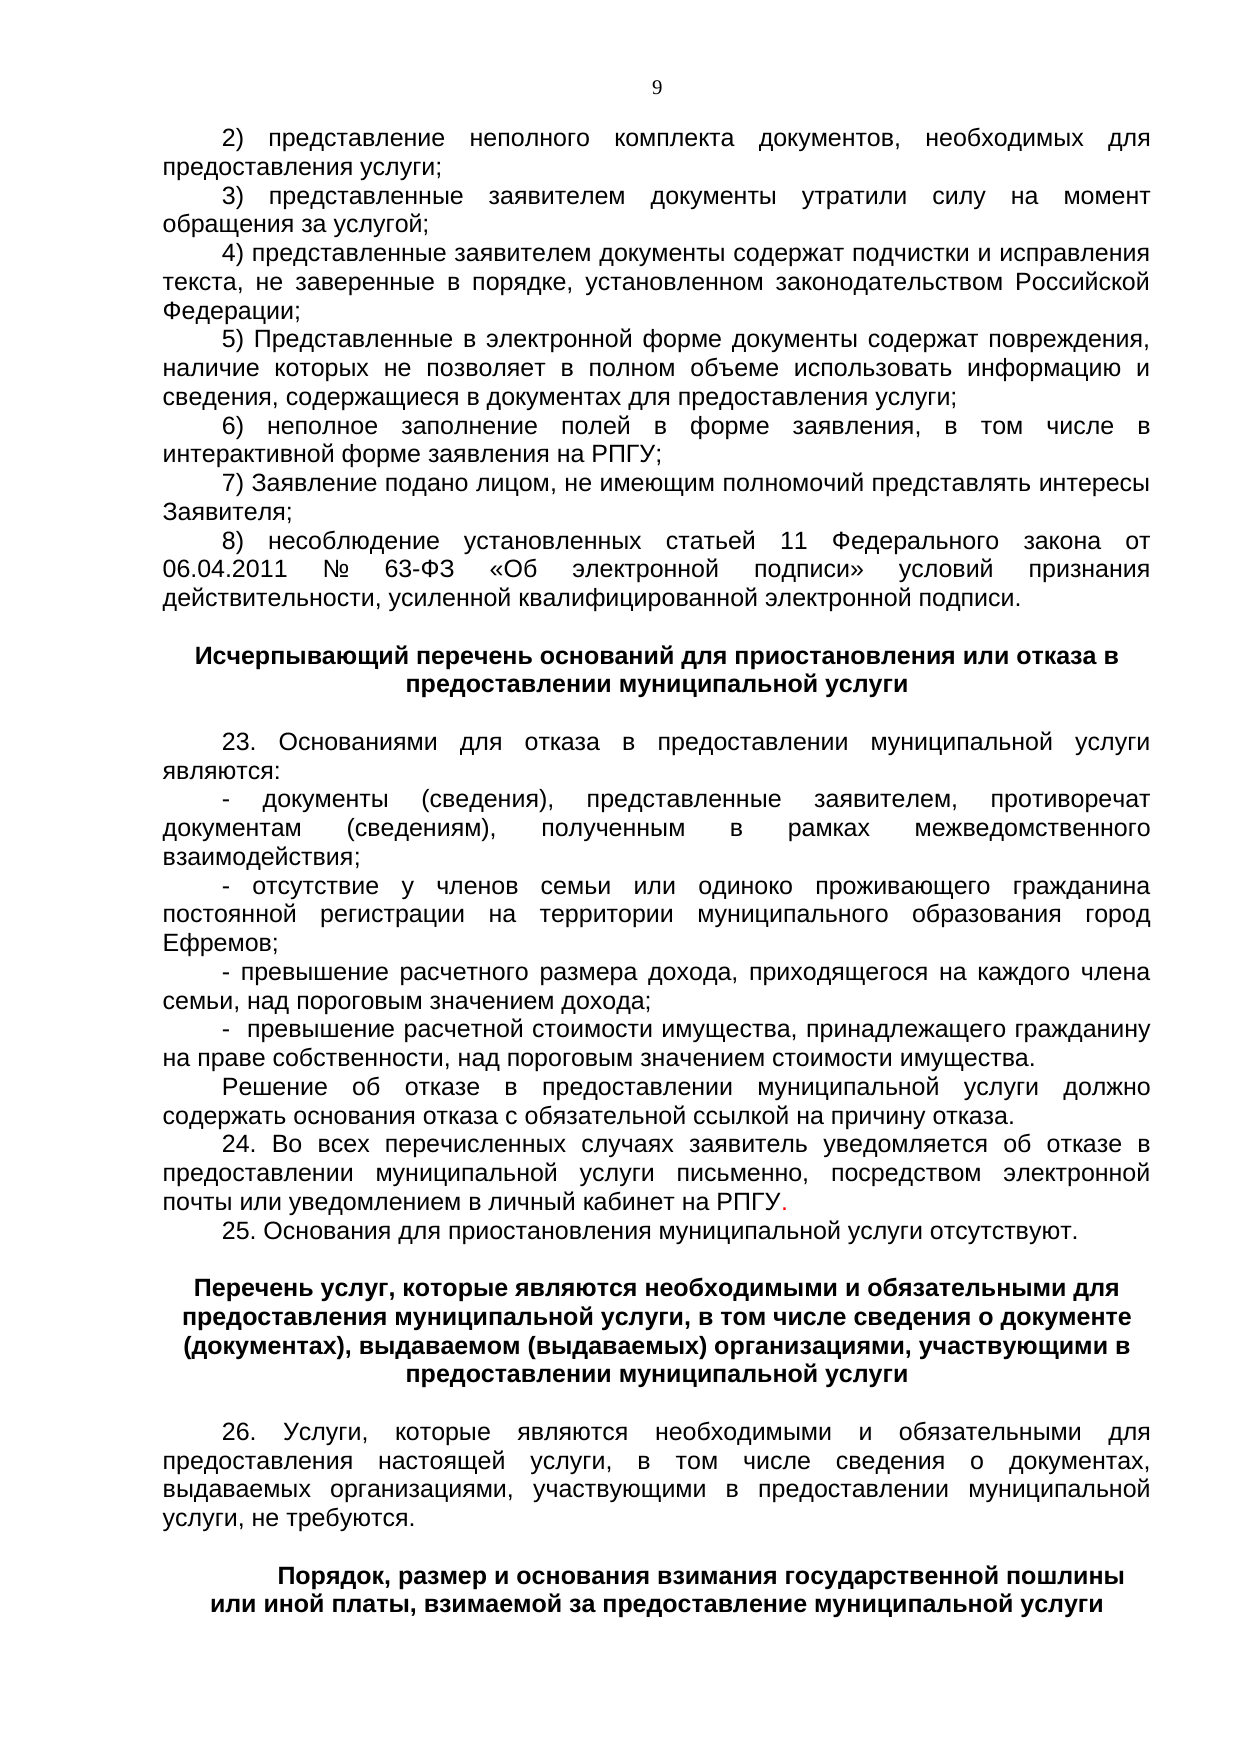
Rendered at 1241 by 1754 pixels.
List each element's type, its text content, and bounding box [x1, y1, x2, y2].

text 4) представленные заявителем документы содержат подчистки и исправления текста, не заверенные в порядке, установленном законодательством Российской Федерации; [162, 238, 1152, 324]
list Перечень услуг, которые являются необходимыми и обязательными для предоставления муниципальной услуги, в том числе сведения о документе (документах), выдаваемом (выдаваемых) организациями, участвующими в предоставлении муниципальной услуги [162, 1273, 1152, 1388]
text 2) представление неполного комплекта документов, необходимых для предоставления услуги; [162, 123, 1152, 181]
text 3) представленные заявителем документы утратили силу на момент обращения за услугой; [162, 181, 1152, 238]
text 23. Основаниями для отказа в предоставлении муниципальной услуги являются: [162, 727, 1152, 784]
text - документы (сведения), представленные заявителем, противоречат документам (сведениям), полученным в рамках межведомственного взаимодействия; [162, 784, 1152, 871]
text Исчерпывающий перечень оснований для приостановления или отказа в предоставлении муниципальной услуги [162, 641, 1152, 698]
text 5) Представленные в электронной форме документы содержат повреждения, наличие которых не позволяет в полном объеме использовать информацию и сведения, содержащиеся в документах для предоставления услуги; [162, 324, 1152, 411]
text 6) неполное заполнение полей в форме заявления, в том числе в интерактивной форме заявления на РПГУ; [162, 411, 1152, 468]
text 7) Заявление подано лицом, не имеющим полномочий представлять интересы Заявителя; [162, 468, 1152, 526]
text Решение об отказе в предоставлении муниципальной услуги должно содержать основания отказа с обязательной ссылкой на причину отказа. [162, 1072, 1152, 1129]
text 25. Основания для приостановления муниципальной услуги отсутствуют. [162, 1216, 1152, 1244]
text Порядок, размер и основания взимания государственной пошлины или иной платы, взимаемой за предоставление муниципальной услуги [162, 1561, 1152, 1618]
text 24. Во всех перечисленных случаях заявитель уведомляется об отказе в предоставлении муниципальной услуги письменно, посредством электронной почты или уведомлением в личный кабинет на РПГУ. [162, 1129, 1152, 1216]
text 8) несоблюдение установленных статьей 11 Федерального закона от 06.04.2011 № 63-ФЗ «Об электронной подписи» условий признания действительности, усиленной квалифицированной электронной подписи. [162, 526, 1152, 612]
text - превышение расчетного размера дохода, приходящегося на каждого члена семьи, над пороговым значением дохода; [162, 957, 1152, 1014]
text - отсутствие у членов семьи или одиноко проживающего гражданина постоянной регистрации на территории муниципального образования город Ефремов; [162, 871, 1152, 957]
text - превышение расчетной стоимости имущества, принадлежащего гражданину на праве собственности, над пороговым значением стоимости имущества. [162, 1014, 1152, 1072]
text 26. Услуги, которые являются необходимыми и обязательными для предоставления настоящей услуги, в том числе сведения о документах, выдаваемых организациями, участвующими в предоставлении муниципальной услуги, не требуются. [162, 1417, 1152, 1532]
